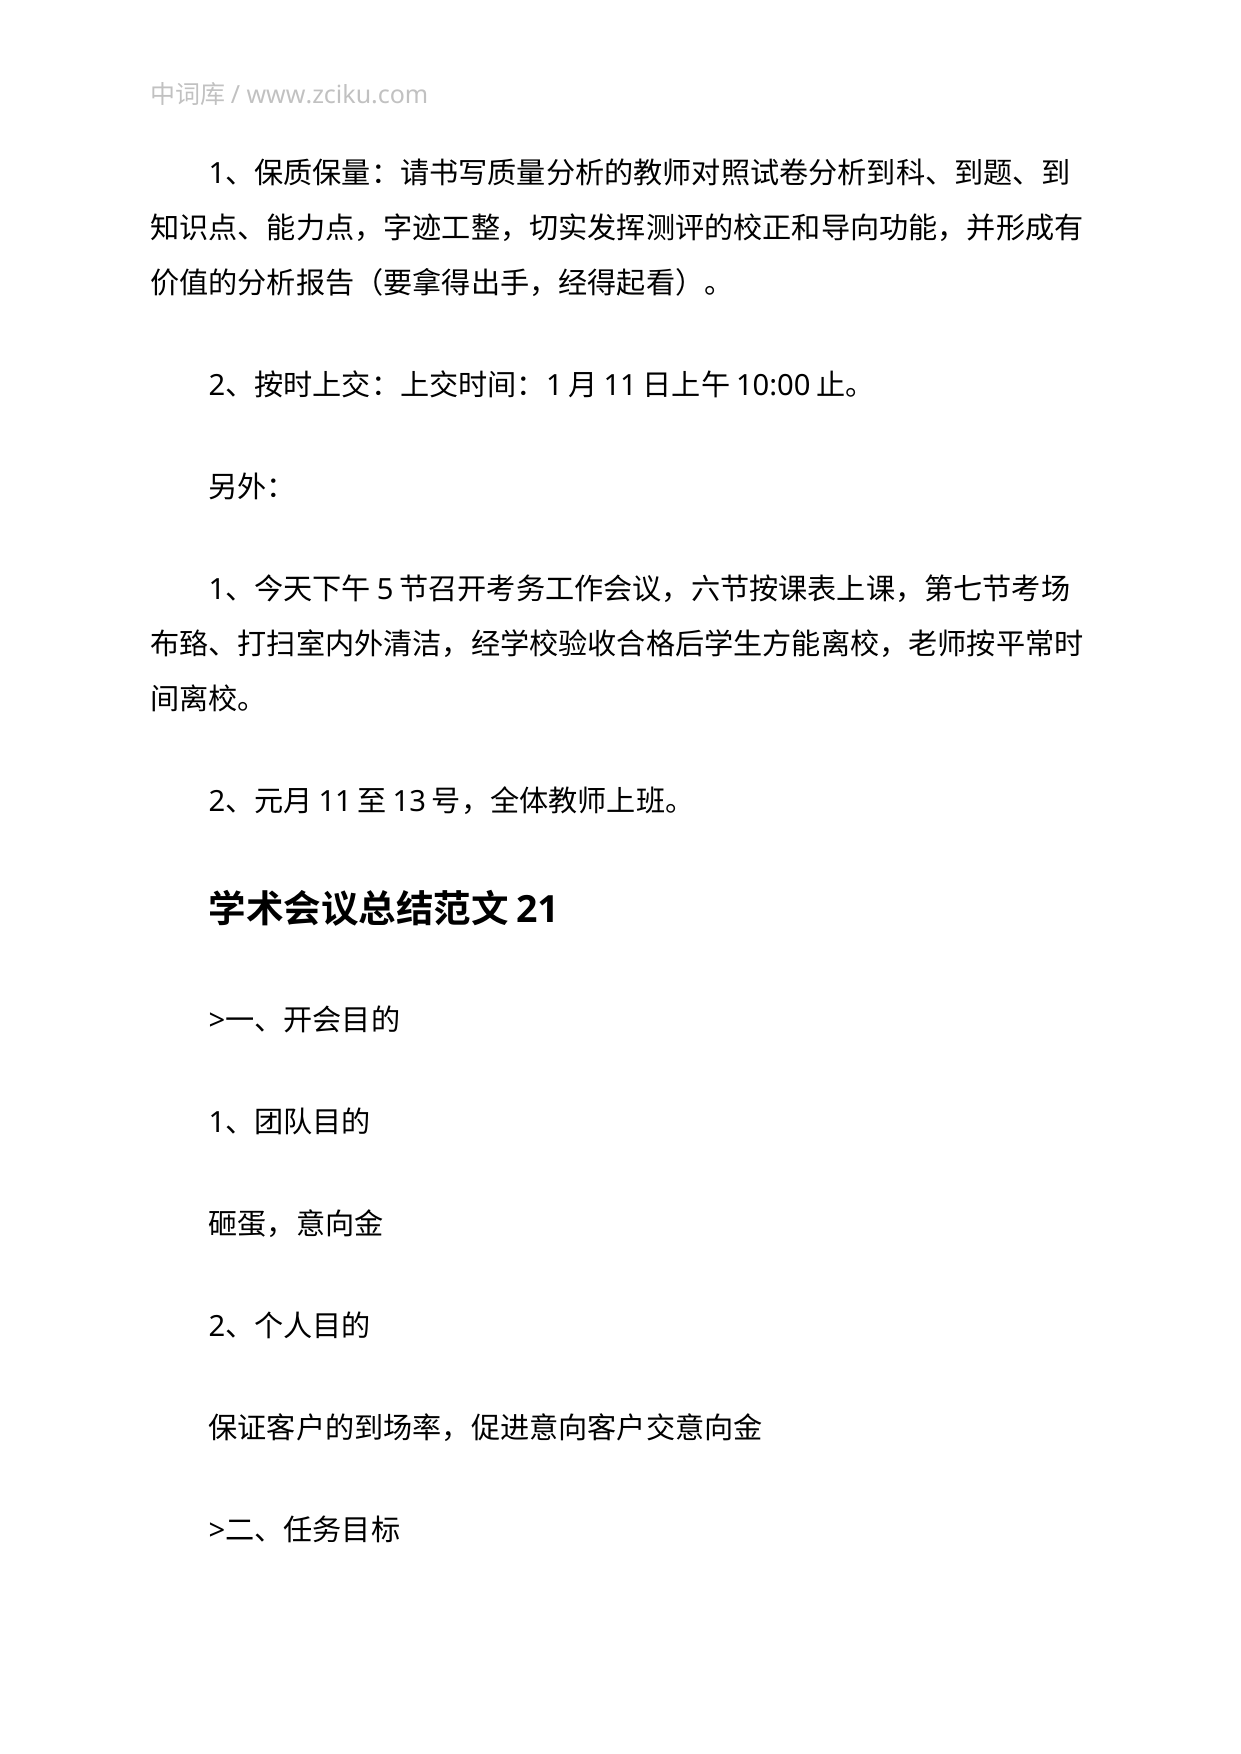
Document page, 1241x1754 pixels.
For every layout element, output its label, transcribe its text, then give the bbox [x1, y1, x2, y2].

text 2、按时上交：上交时间：1月11日上午10:00止。 [150, 362, 1090, 404]
text 保证客户的到场率，促进意向客户交意向金 [150, 1404, 1090, 1447]
text 1、今天下午5节召开考务工作会议，六节按课表上课，第七节考场布臵、打扫室内外清洁，经学校验收合格后学生方能离校，老师按平常时间离校。 [150, 565, 1090, 718]
text 砸蛋，意向金 [150, 1201, 1090, 1243]
text 1、保质保量：请书写质量分析的教师对照试卷分析到科、到题、到知识点、能力点，字迹工整，切实发挥测评的校正和导向功能，并形成有价值的分析报告（要拿得出手，经得起看）。 [150, 150, 1090, 302]
text 1、团队目的 [150, 1099, 1090, 1141]
text >二、任务目标 [150, 1506, 1090, 1548]
text >一、开会目的 [150, 997, 1090, 1039]
text 2、个人目的 [150, 1302, 1090, 1345]
text 另外： [150, 464, 1090, 506]
text 2、元月11至13号，全体教师上班。 [150, 777, 1090, 819]
text 学术会议总结范文21 [150, 879, 1090, 933]
